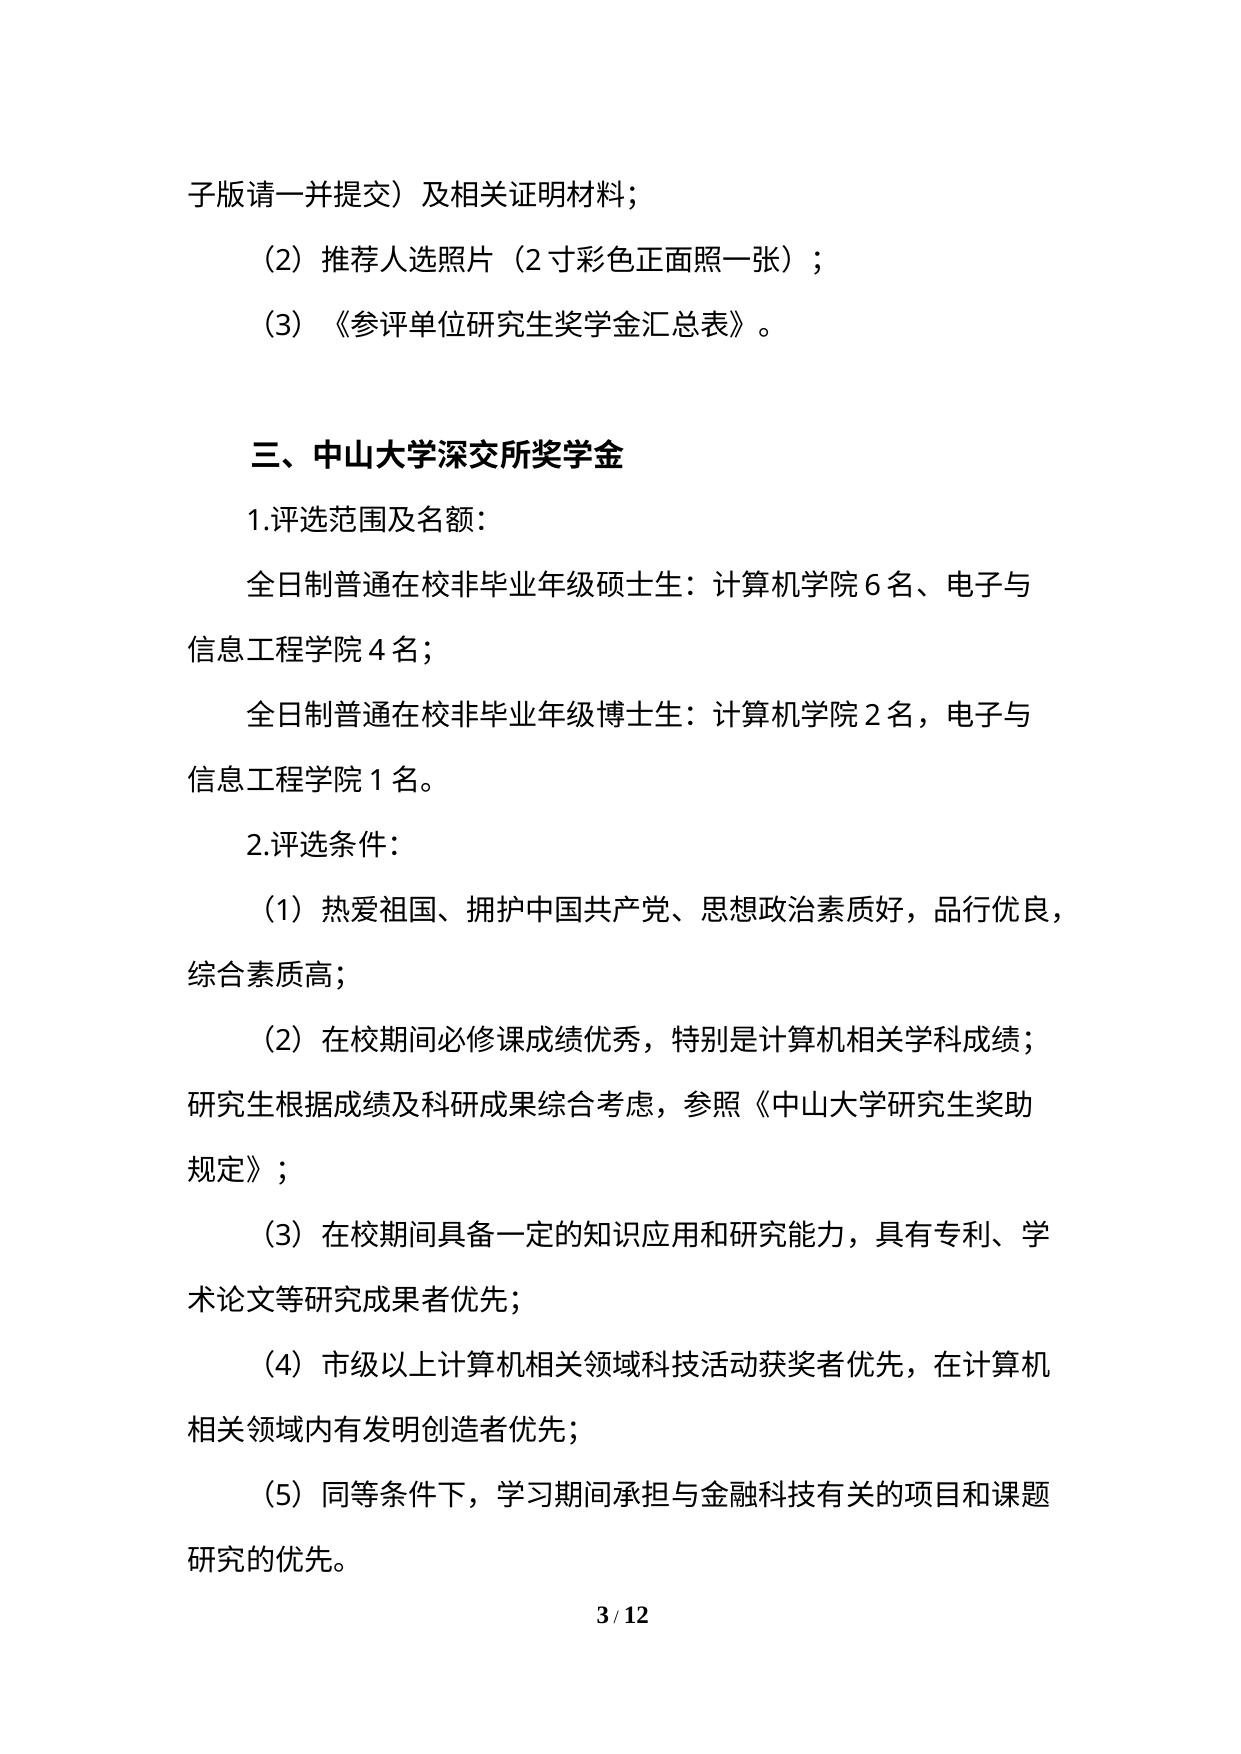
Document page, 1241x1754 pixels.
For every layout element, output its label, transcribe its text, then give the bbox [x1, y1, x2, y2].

text （5）同等条件下，学习期间承担与金融科技有关的项目和课题研究的优先。 [187, 1460, 1053, 1590]
text 1.评选范围及名额： [187, 485, 1053, 550]
text 全日制普通在校非毕业年级硕士生：计算机学院6名、电子与信息工程学院4名； [187, 550, 1053, 680]
text （1）热爱祖国、拥护中国共产党、思想政治素质好，品行优良，综合素质高； [187, 875, 1053, 1005]
text 全日制普通在校非毕业年级博士生：计算机学院2名，电子与信息工程学院1名。 [187, 680, 1053, 810]
text 三、中山大学深交所奖学金 [187, 420, 1053, 485]
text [187, 160, 1053, 225]
text （3）在校期间具备一定的知识应用和研究能力，具有专利、学术论文等研究成果者优先； [187, 1200, 1053, 1330]
text （3）《参评单位研究生奖学金汇总表》。 [187, 290, 1053, 355]
text （2）推荐人选照片（2寸彩色正面照一张）； [187, 225, 1053, 290]
text （4）市级以上计算机相关领域科技活动获奖者优先，在计算机相关领域内有发明创造者优先； [187, 1330, 1053, 1460]
text 2.评选条件： [187, 810, 1053, 875]
text （2）在校期间必修课成绩优秀，特别是计算机相关学科成绩；研究生根据成绩及科研成果综合考虑，参照《中山大学研究生奖助规定》； [187, 1005, 1053, 1200]
